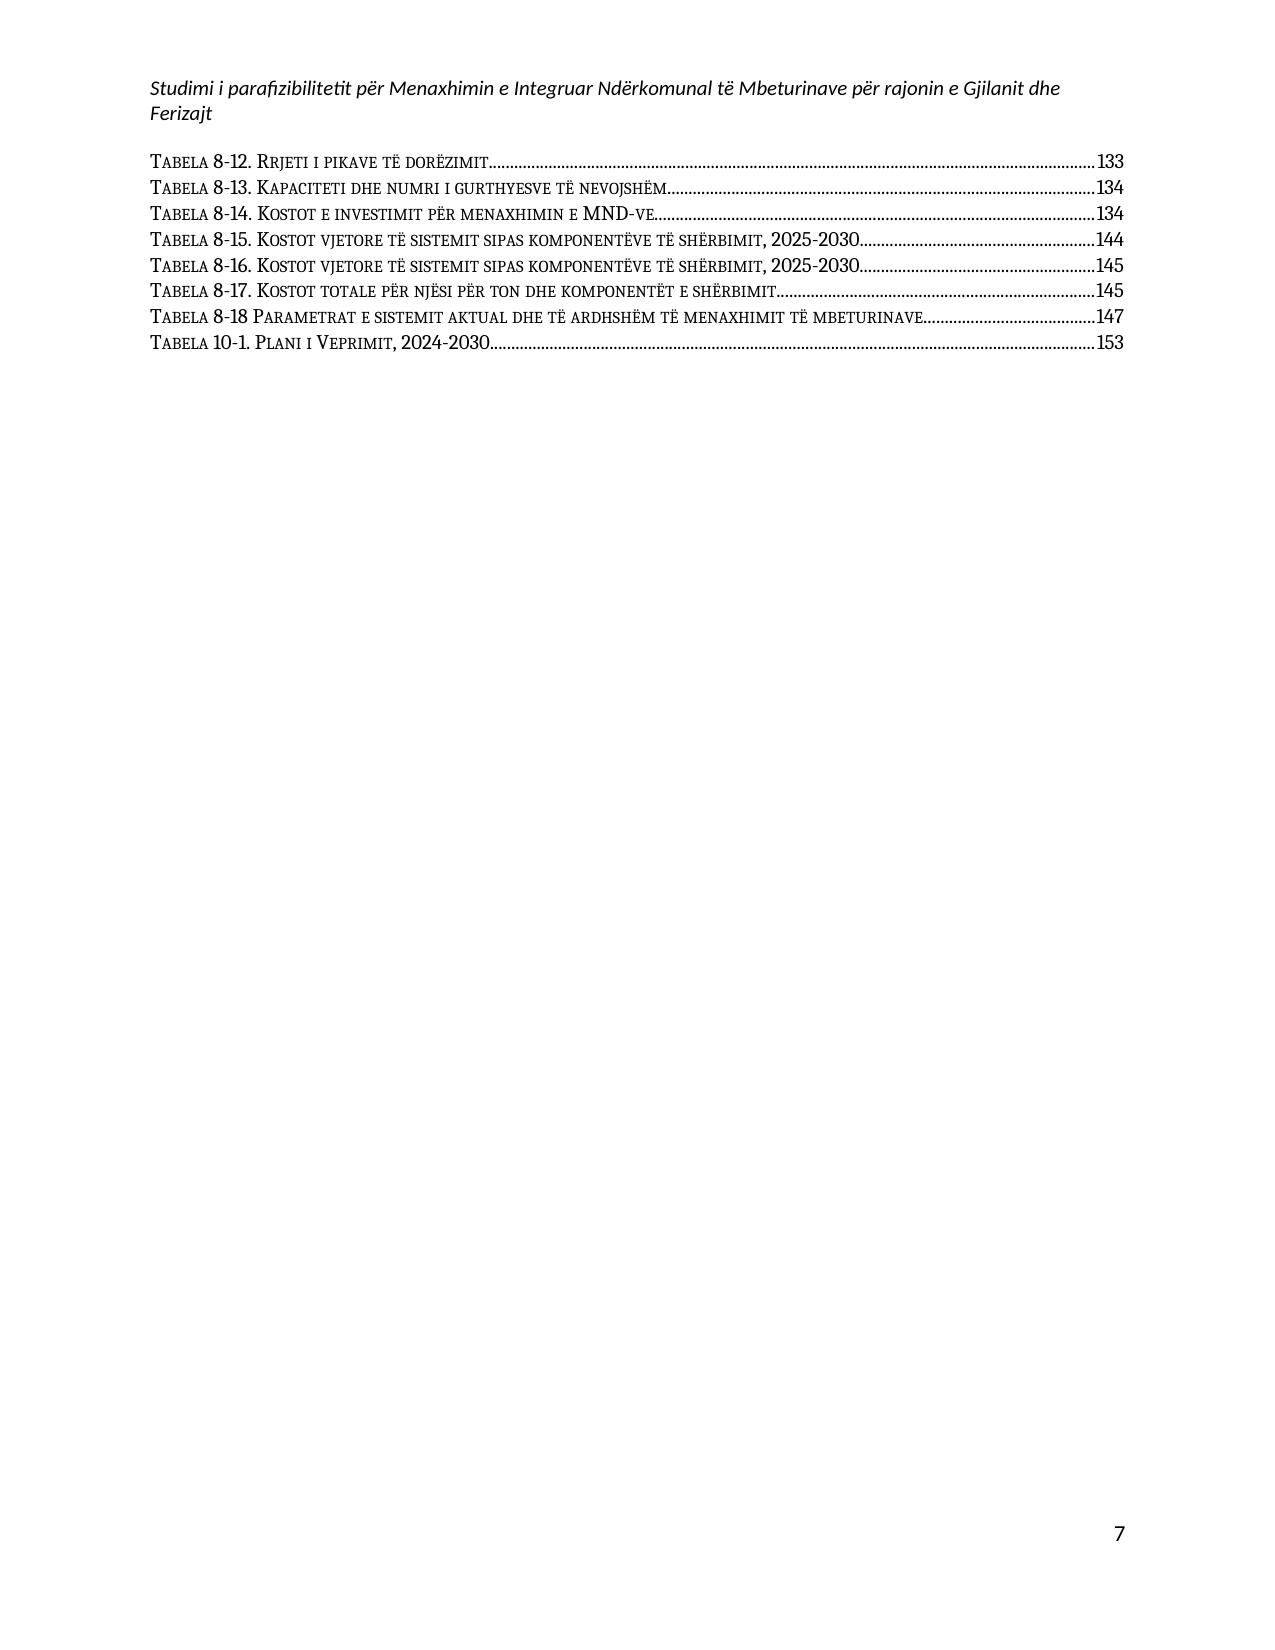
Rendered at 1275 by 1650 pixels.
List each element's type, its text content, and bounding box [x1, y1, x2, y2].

text Tabela 10-1. Plani i Veprimit, 2024-2030 153 [150, 331, 1125, 355]
text Tabela 8-17. Kostot totale për njësi për ton dhe komponentët e shërbimit 145 [150, 279, 1125, 303]
text Tabela 8-13. Kapaciteti dhe numri i gurthyesve të nevojshëm 134 [150, 176, 1125, 200]
text Tabela 8-12. Rrjeti i pikave të dorëzimit 133 [150, 150, 1125, 174]
text Tabela 8-16. Kostot vjetore të sistemit sipas komponentëve të shërbimit, 2025-2030 145 [150, 253, 1125, 277]
text Tabela 8-18 Parametrat e sistemit aktual dhe të ardhshëm të menaxhimit të mbeturinave 147 [150, 305, 1125, 329]
text Tabela 8-15. Kostot vjetore të sistemit sipas komponentëve të shërbimit, 2025-2030 144 [150, 227, 1125, 251]
text Tabela 8-14. Kostot e investimit për menaxhimin e MND-ve 134 [150, 202, 1125, 226]
